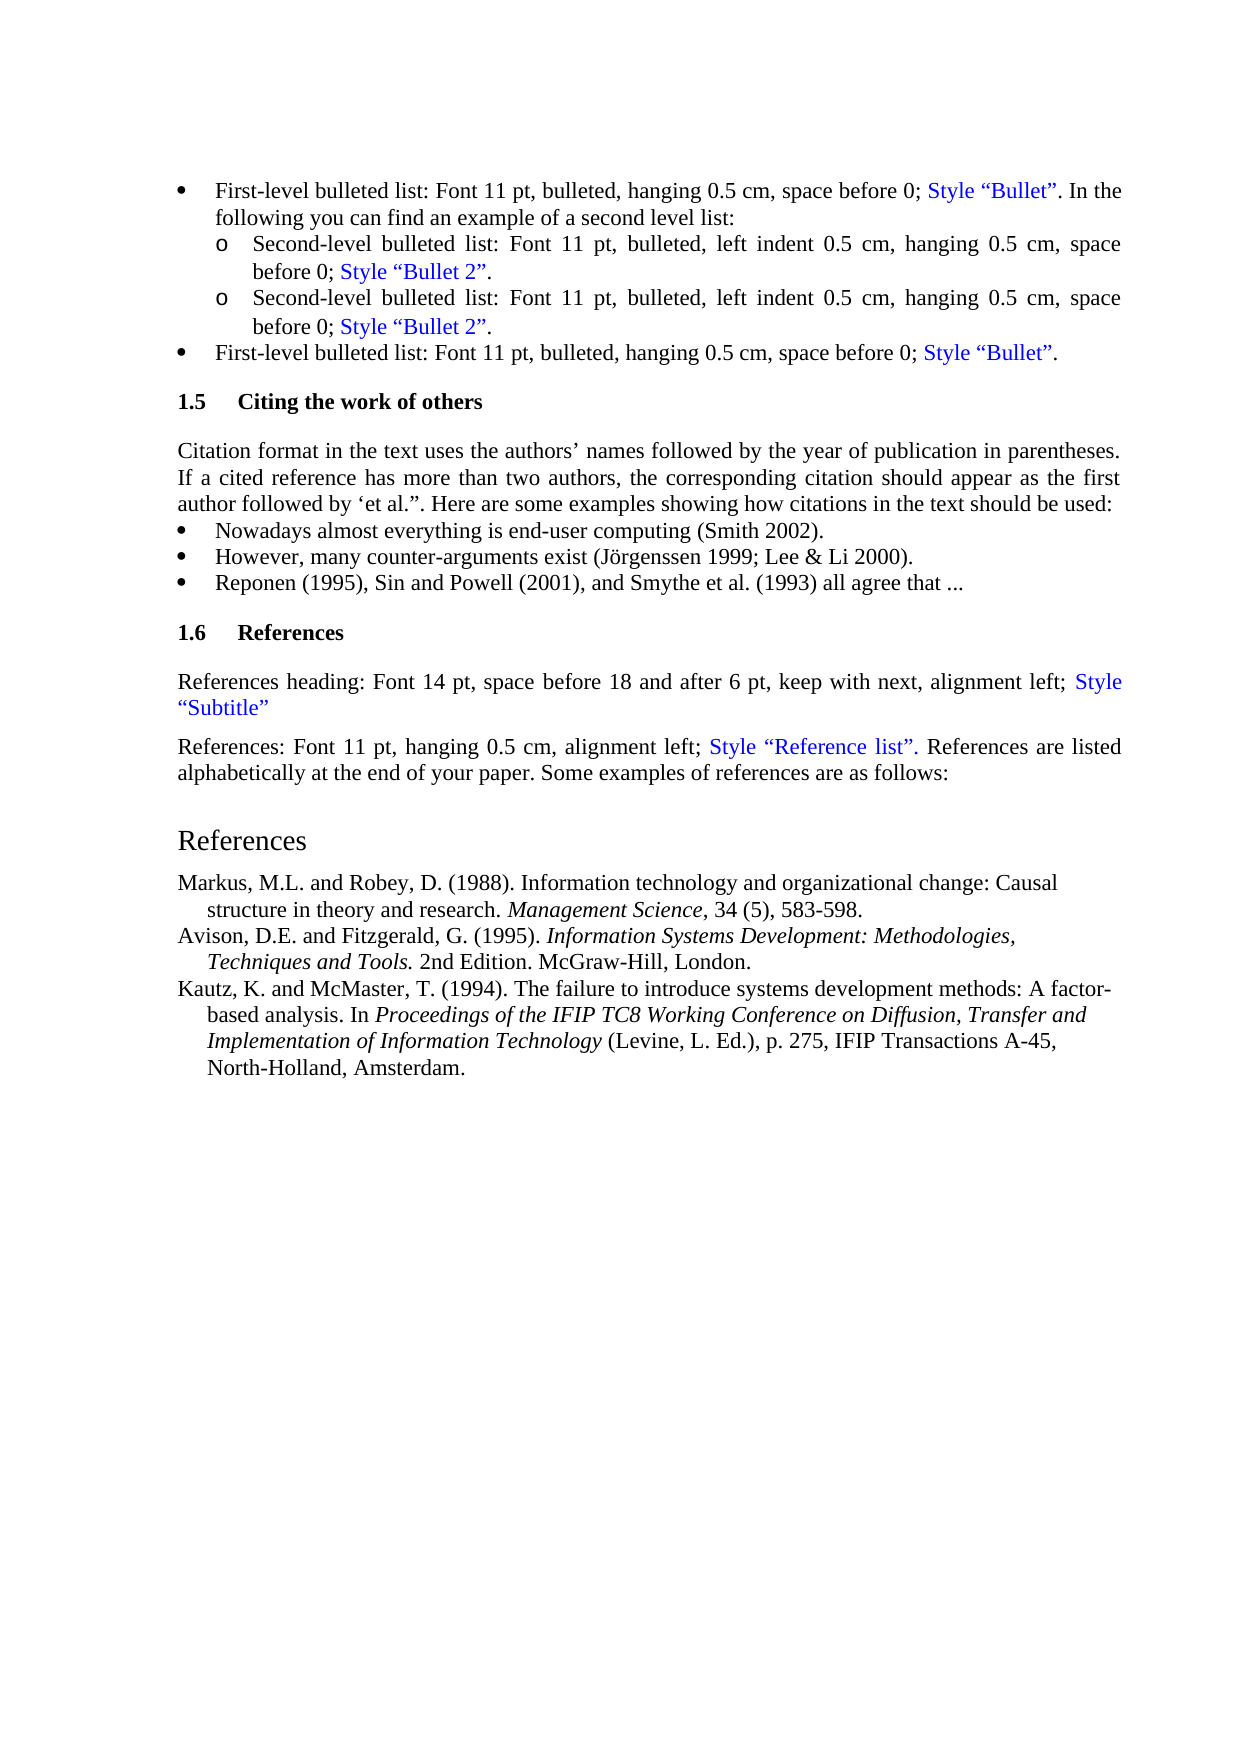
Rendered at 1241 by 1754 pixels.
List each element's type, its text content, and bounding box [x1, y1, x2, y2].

text First-level bulleted list: Font , bulleted, hanging , space before 0; Style “Bullet”. In the following you can find an example of a second level list: [177, 177, 1122, 230]
list Kautz, K. and McMaster, T. (1994). The failure to introduce systems development methods: A factor-based analysis. In Proceedings of the IFIP TC8 Working Conference on Diffusion, Transfer and Implementation of Information Technology (Levine, L. Ed.), p. 275, IFIP Transactions A-45, North-Holland, . [177, 975, 1122, 1080]
text References heading: Font , space before 18 and after , keep with next, alignment left; Style “Subtitle” [177, 668, 1122, 721]
list Avison, D.E. and Fitzgerald, G. (1995). Information Systems Development: Methodologies, Techniques and Tools. 2nd Edition. McGraw-Hill, . [177, 922, 1122, 975]
text Second-level bulleted list: Font , bulleted, left indent , hanging , space before 0; Style “Bullet . [215, 230, 1122, 284]
text References: Font , hanging , alignment left; Style “Reference list”. References are listed alphabetically at the end of your paper. Some examples of references are as follows: [177, 733, 1122, 786]
subtitle References [177, 619, 1122, 645]
text Second-level bulleted list: Font , bulleted, left indent , hanging , space before 0; Style “Bullet . [215, 284, 1122, 339]
list Markus, M.L. and Robey, D. (1988). Information technology and organizational change: Causal structure in theory and research. Management Science, 34 (5), 583-598. [177, 869, 1122, 922]
subtitle Citing the work of others [177, 388, 1122, 415]
text First-level bulleted list: Font , bulleted, hanging , space before 0; Style “Bullet”. [177, 339, 1122, 365]
text Citation format in the text uses the authors’ names followed by the year of publication in parentheses. If a cited reference has more than two authors, the corresponding citation should appear as the first author followed by ‘et al.”. Here are some examples showing how citations in the text should be used: [177, 438, 1122, 517]
subtitle References [177, 823, 1122, 857]
text Nowadays almost everything is end-user computing (Smith 2002). [177, 517, 1122, 543]
text Reponen (1995), Sin and Powell (2001), and Smythe et al. (1993) all agree that ... [177, 569, 1122, 596]
text However, many counter-arguments exist (Jörgenssen 1999; Lee & Li 2000). [177, 543, 1122, 569]
